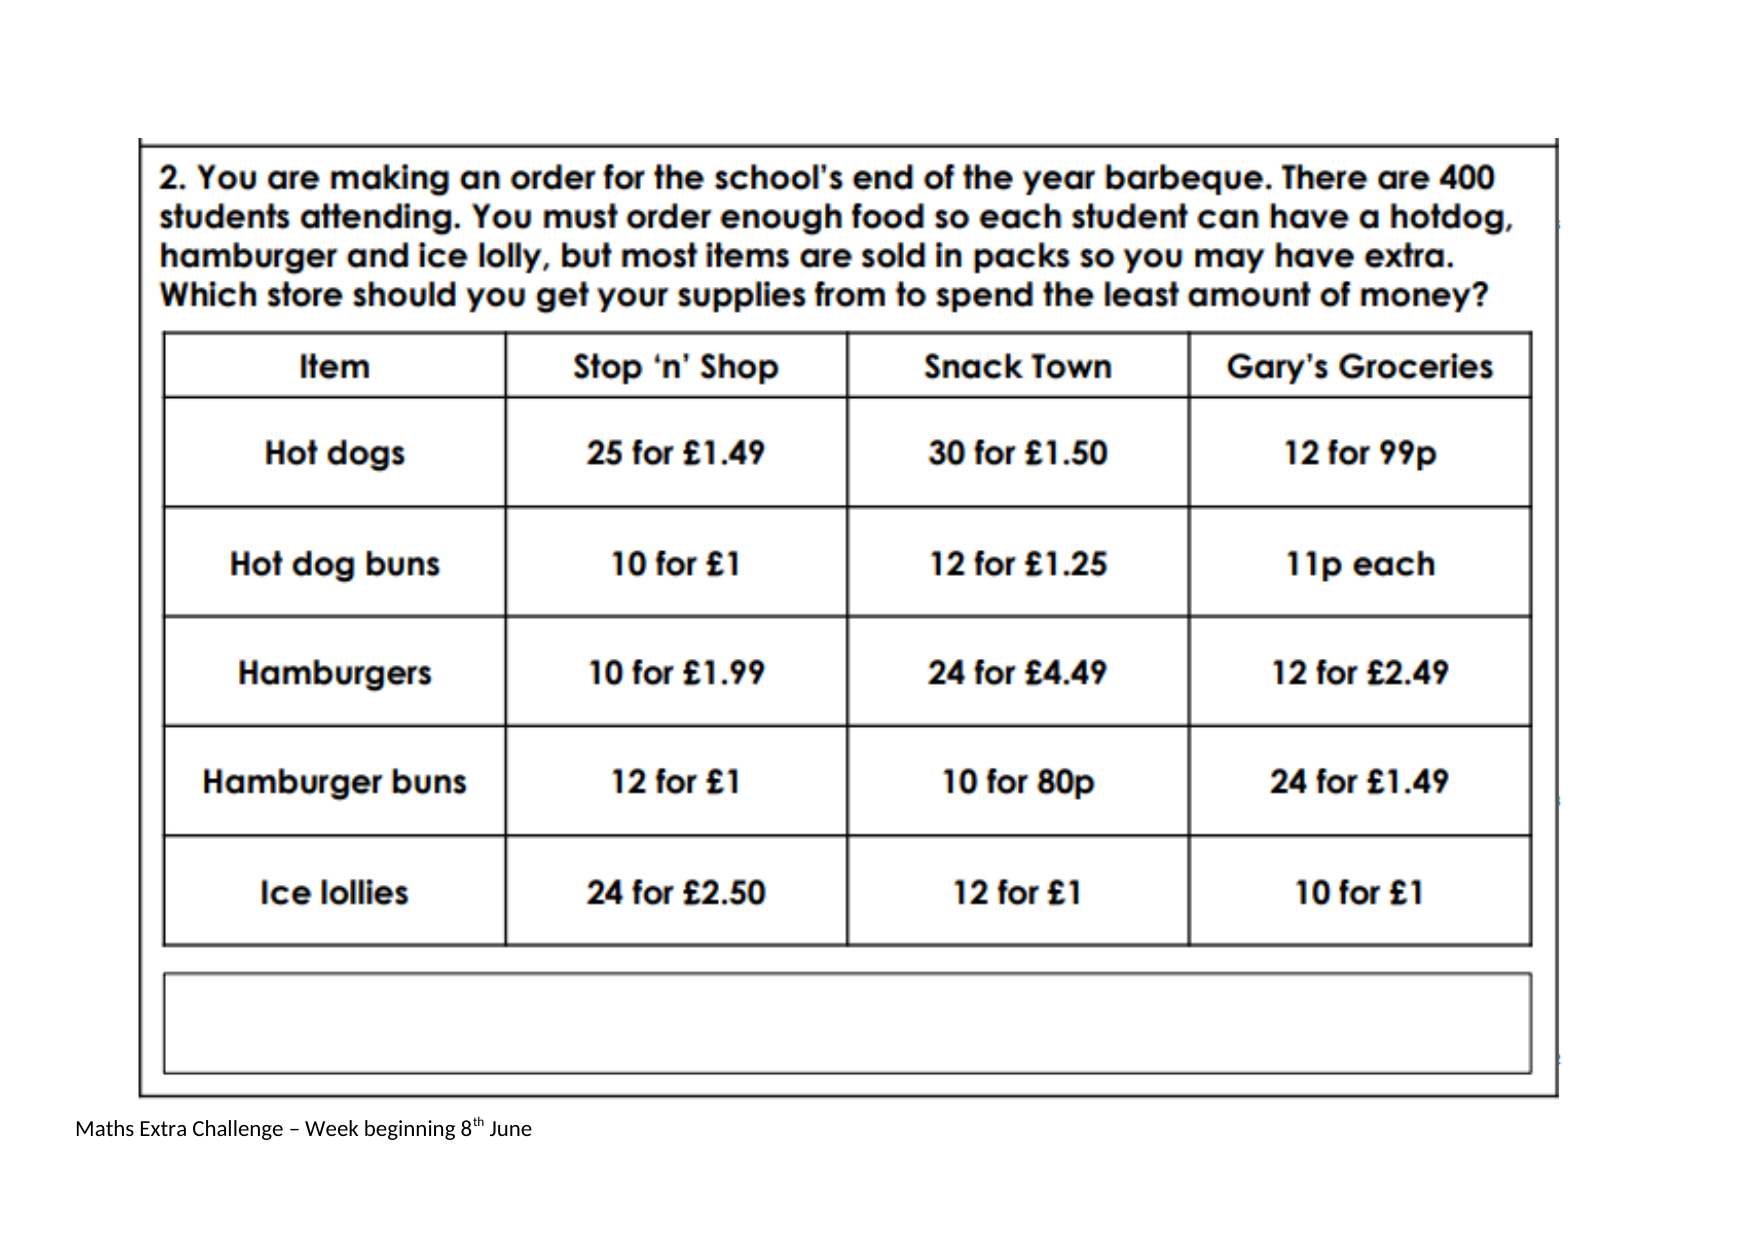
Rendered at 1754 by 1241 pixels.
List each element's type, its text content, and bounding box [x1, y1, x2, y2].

picture [75, 75, 1634, 1113]
